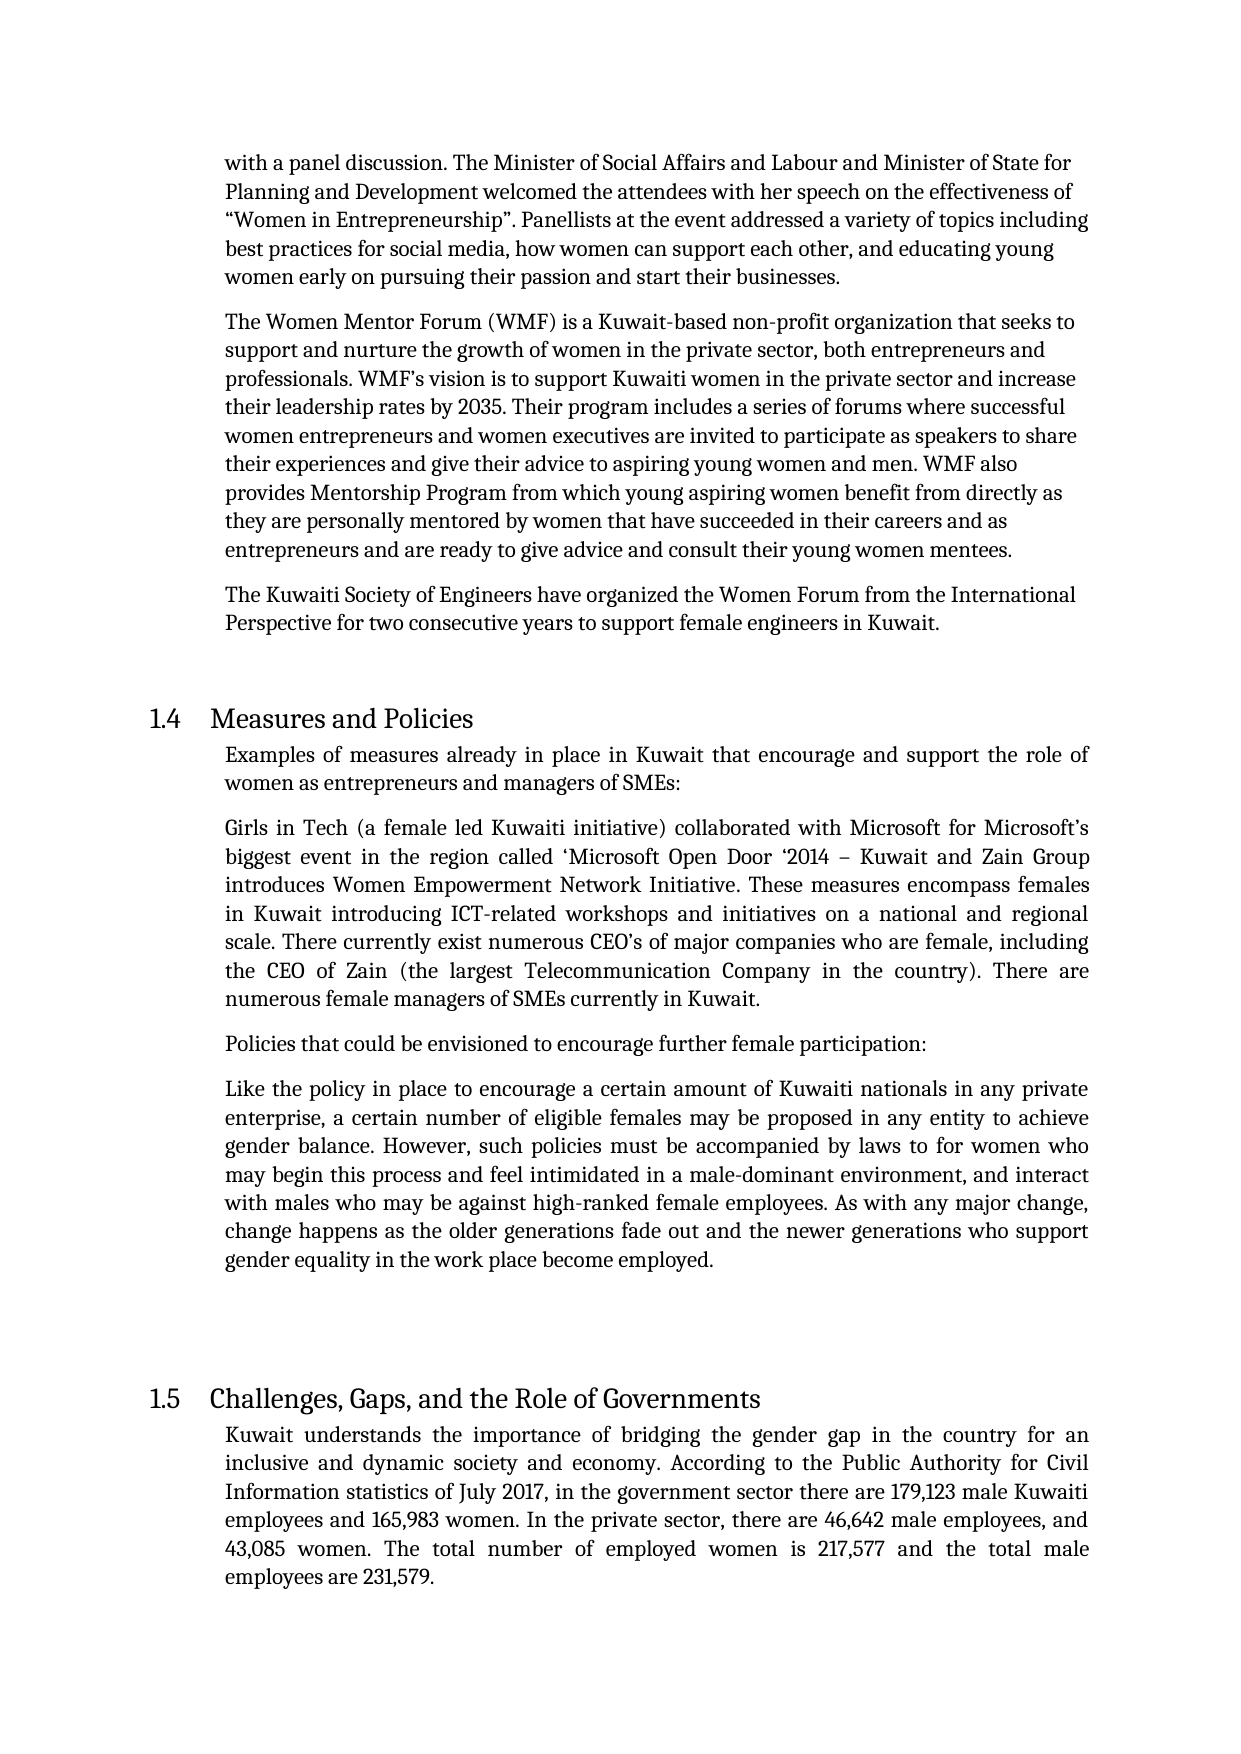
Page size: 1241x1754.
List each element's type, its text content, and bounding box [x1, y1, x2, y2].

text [225, 150, 1090, 290]
text Like the policy in place to encourage a certain amount of Kuwaiti nationals in any private enterprise, a certain number of eligible females may be proposed in any entity to achieve gender balance. However, such policies must be accompanied by laws to for women who may begin this process and feel intimidated in a male-dominant environment, and interact with males who may be against high-ranked female employees. As with any major change, change happens as the older generations fade out and the newer generations who support gender equality in the work place become employed. [225, 1076, 1090, 1273]
text The Kuwaiti Society of Engineers have organized the Women Forum from the International Perspective for two consecutive years to support female engineers in Kuwait. [225, 581, 1090, 636]
text Kuwait understands the importance of bridging the gender gap in the country for an inclusive and dynamic society and economy. According to the Public Authority for Civil Information statistics of July 2017, in the government sector there are 179,123 male Kuwaiti employees and 165,983 women. In the private sector, there are 46,642 male employees, and 43,085 women. The total number of employed women is 217,577 and the total male employees are 231,579. [225, 1422, 1090, 1590]
text Girls in Tech (a female led Kuwaiti initiative) collaborated with Microsoft for Microsoft’s biggest event in the region called ‘Microsoft Open Door ‘2014 – Kuwait and Zain Group introduces Women Empowerment Network Initiative. These measures encompass females in Kuwait introducing ICT-related workshops and initiatives on a national and regional scale. There currently exist numerous CEO’s of major companies who are female, including the CEO of Zain (the largest Telecommunication Company in the country). There are numerous female managers of SMEs currently in Kuwait. [225, 815, 1090, 1012]
text Examples of measures already in place in Kuwait that encourage and support the role of women as entrepreneurs and managers of SMEs: [225, 742, 1090, 796]
text The Women Mentor Forum (WMF) is a Kuwait-based non-profit organization that seeks to support and nurture the growth of women in the private sector, both entrepreneurs and professionals. WMF’s vision is to support Kuwaiti women in the private sector and increase their leadership rates by 2035. Their program includes a series of forums where successful women entrepreneurs and women executives are invited to participate as speakers to share their experiences and give their advice to aspiring young women and men. WMF also provides Mentorship Program from which young aspiring women benefit from directly as they are personally mentored by women that have succeeded in their careers and as entrepreneurs and are ready to give advice and consult their young women mentees. [225, 309, 1090, 563]
subtitle Measures and Policies [150, 702, 1090, 735]
subtitle Challenges, Gaps, and the Role of Governments [150, 1382, 1090, 1416]
text Policies that could be envisioned to encourage further female participation: [225, 1031, 1090, 1057]
